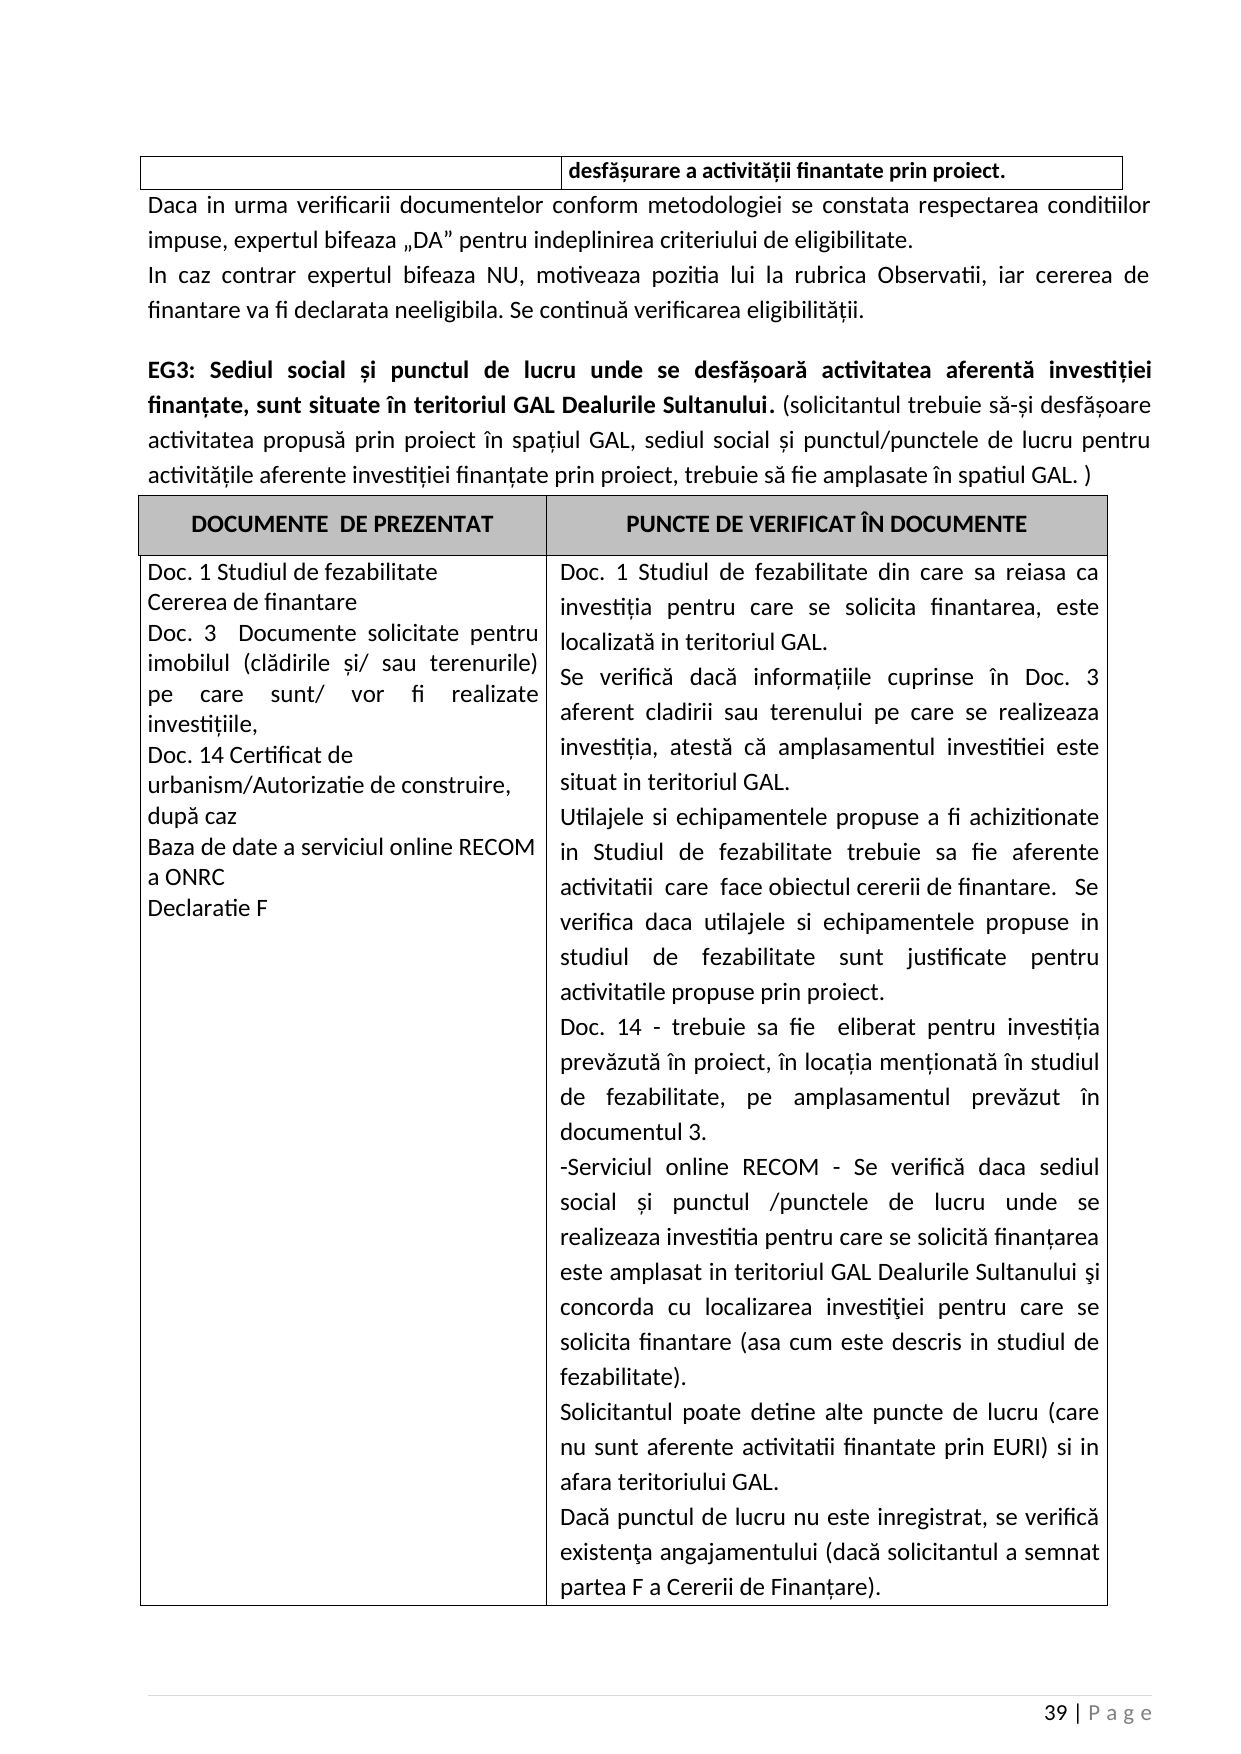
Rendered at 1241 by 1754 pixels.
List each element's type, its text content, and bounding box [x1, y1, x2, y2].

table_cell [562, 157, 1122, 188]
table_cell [547, 556, 1107, 1605]
table_header DOCUMENTE DE PREZENTAT [139, 496, 546, 555]
text EG3: Sediul social și punctul de lucru unde se desfășoară activitatea aferentă investiției finanțate, sunt situate în teritoriul GAL Dealurile Sultanului. (solicitantul trebuie să-şi desfăşoare activitatea propusă prin proiect în spaţiul GAL, sediul social și punctul/punctele de lucru pentru activitățile aferente investiției finanțate prin proiect, trebuie să fie amplasate în spatiul GAL. ) [148, 354, 1152, 490]
table_header PUNCTE DE VERIFICAT ÎN DOCUMENTE [547, 496, 1107, 555]
text Daca in urma verificarii documentelor conform metodologiei se constata respectarea conditiilor impuse, expertul bifeaza „DA” pentru indeplinirea criteriului de eligibilitate. [148, 189, 1152, 255]
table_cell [141, 556, 546, 1605]
text In caz contrar expertul bifeaza NU, motiveaza pozitia lui la rubrica Observatii, iar cererea de finantare va fi declarata neeligibila. Se continuă verificarea eligibilității. [148, 259, 1152, 325]
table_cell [141, 157, 561, 188]
